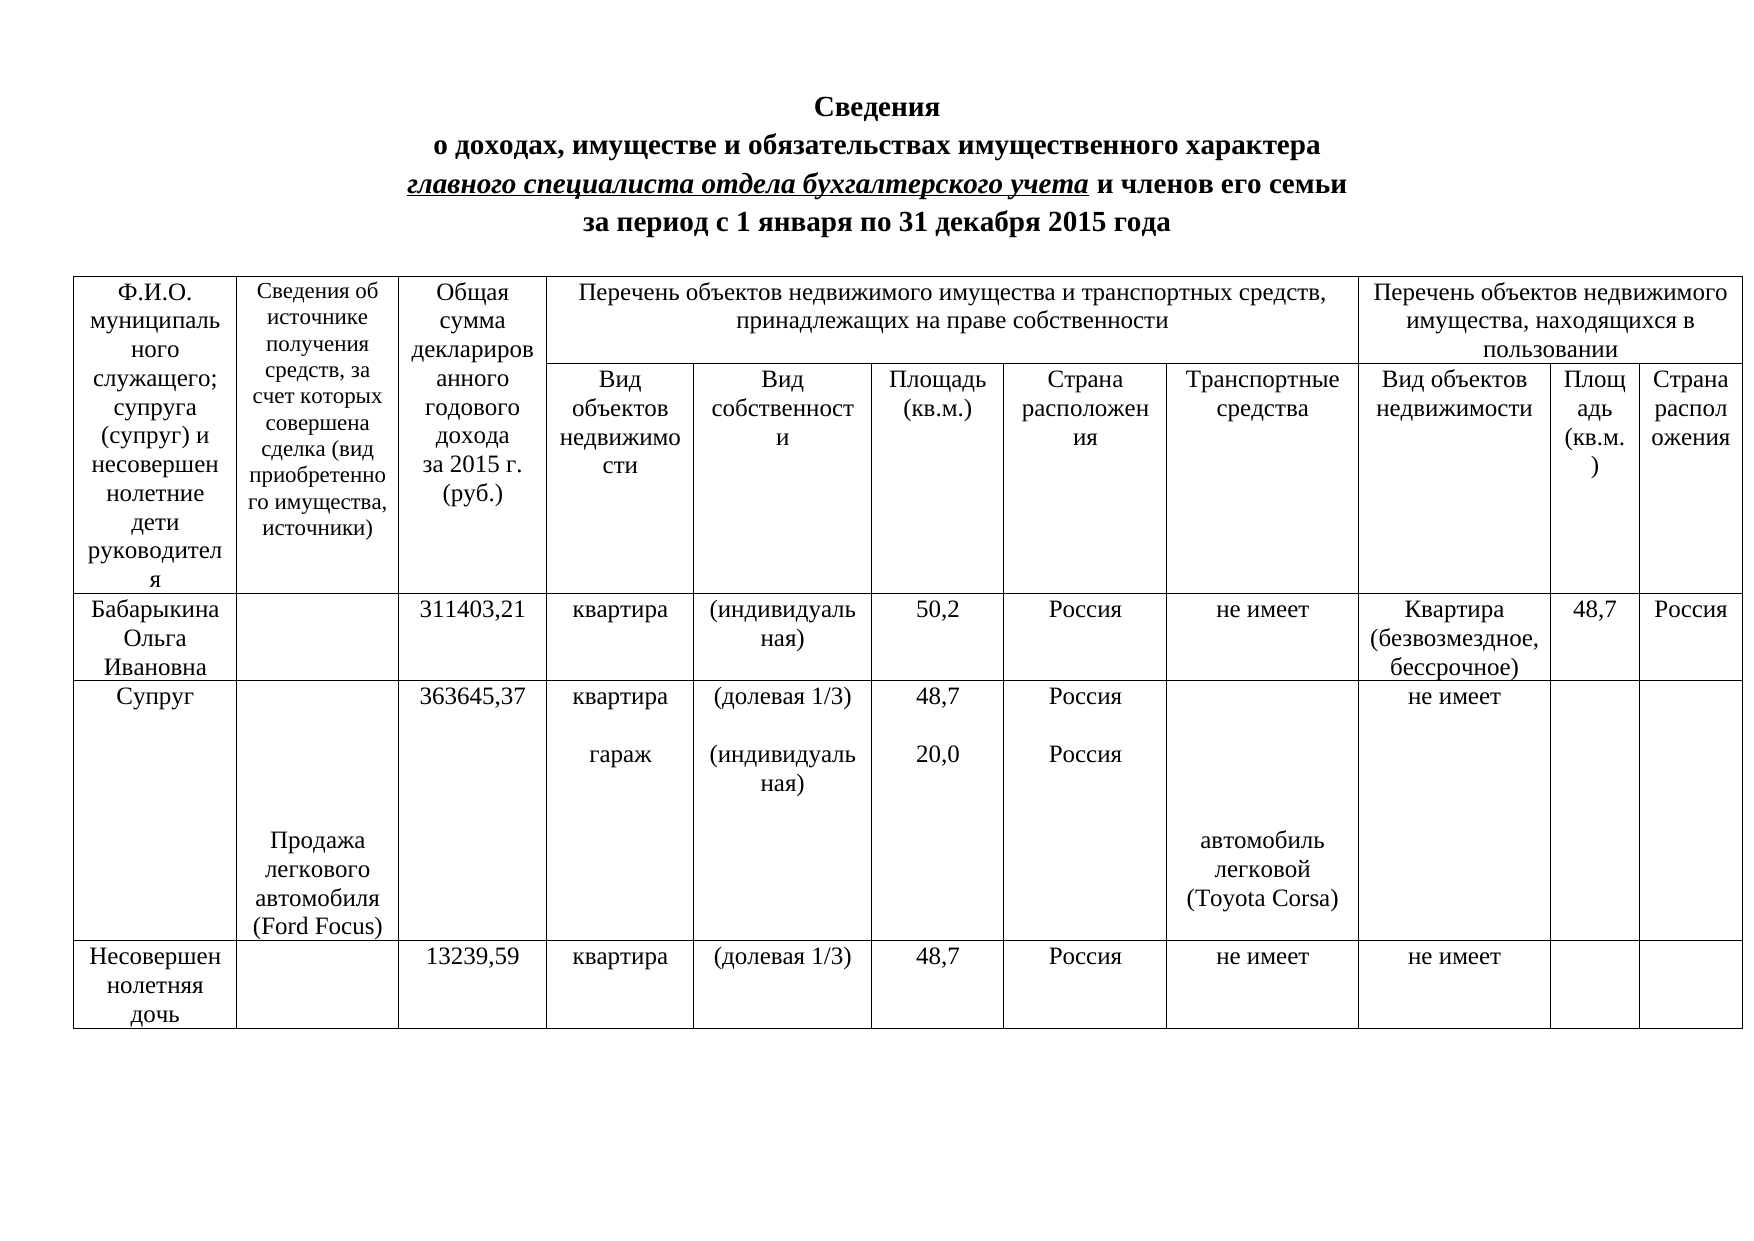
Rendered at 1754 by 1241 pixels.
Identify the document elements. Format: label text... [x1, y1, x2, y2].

table_cell Площадь (кв.м.) [1551, 364, 1639, 593]
table_cell квартира гараж [547, 681, 693, 940]
table_cell Супруг [74, 681, 236, 940]
table_cell 311403,21 [399, 594, 546, 680]
table_cell (индивидуальная) [694, 594, 871, 680]
table_cell Несовершеннолетняя дочь [74, 941, 236, 1027]
table_cell Страна расположения [1004, 364, 1166, 593]
table_cell [237, 941, 398, 1027]
table_cell [1551, 941, 1639, 1027]
table_cell Продажа легкового автомобиля (Ford Focus) [237, 681, 398, 940]
table_cell Квартира (безвозмездное, бессрочное) [1359, 594, 1550, 680]
table_cell Вид собственности [694, 364, 871, 593]
table_cell Страна расположения [1640, 364, 1742, 593]
table_cell Вид объектов недвижимости [547, 364, 693, 593]
table_cell 363645,37 [399, 681, 546, 940]
text за период с 1 января по 31 декабря 2015 года [118, 204, 1636, 238]
table_cell 48,7 20,0 [872, 681, 1003, 940]
table_cell (долевая 1/3) [694, 941, 871, 1027]
table_cell квартира [547, 594, 693, 680]
table_cell 48,7 [1551, 594, 1639, 680]
table_cell Россия [1640, 594, 1742, 680]
table_cell Площадь (кв.м.) [872, 364, 1003, 593]
table_cell Россия [1004, 941, 1166, 1027]
table_cell Транспортные средства [1167, 364, 1358, 593]
table_cell 48,7 [872, 941, 1003, 1027]
table_cell квартира [547, 941, 693, 1027]
table_cell [1551, 681, 1639, 940]
table_header Сведения об источнике получения средств, за счет которых совершена сделка (вид приобретенного имущества, источники) [237, 277, 398, 593]
table_cell Россия [1004, 594, 1166, 680]
table_cell [237, 594, 398, 680]
text Cведения [118, 89, 1636, 122]
table_cell (долевая 1/3) (индивидуальная) [694, 681, 871, 940]
table_cell 13239,59 [399, 941, 546, 1027]
table_cell Россия Россия [1004, 681, 1166, 940]
table_cell не имеет [1359, 681, 1550, 940]
table_cell [1640, 681, 1742, 940]
table_header Общая сумма декларированного годового дохода за 2015 г. (руб.) [399, 277, 546, 593]
table_cell 50,2 [872, 594, 1003, 680]
table_header Ф.И.О. муниципального служащего; супруга (супруг) и несовершеннолетние дети руководителя [74, 277, 236, 593]
table_cell не имеет [1359, 941, 1550, 1027]
text о доходах, имуществе и обязательствах имущественного характера [118, 127, 1636, 161]
table_cell автомобиль легковой (Toyota Corsa) [1167, 681, 1358, 940]
table_header Перечень объектов недвижимого имущества и транспортных средств, принадлежащих на праве собственности [547, 277, 1358, 363]
table_cell Вид объектов недвижимости [1359, 364, 1550, 593]
table_cell Бабарыкина Ольга Ивановна [74, 594, 236, 680]
table_cell [1640, 941, 1742, 1027]
text главного специалиста отдела бухгалтерского учета и членов его семьи [118, 166, 1636, 199]
table_header Перечень объектов недвижимого имущества, находящихся в пользовании [1359, 277, 1742, 363]
table_cell не имеет [1167, 594, 1358, 680]
table_cell не имеет [1167, 941, 1358, 1027]
